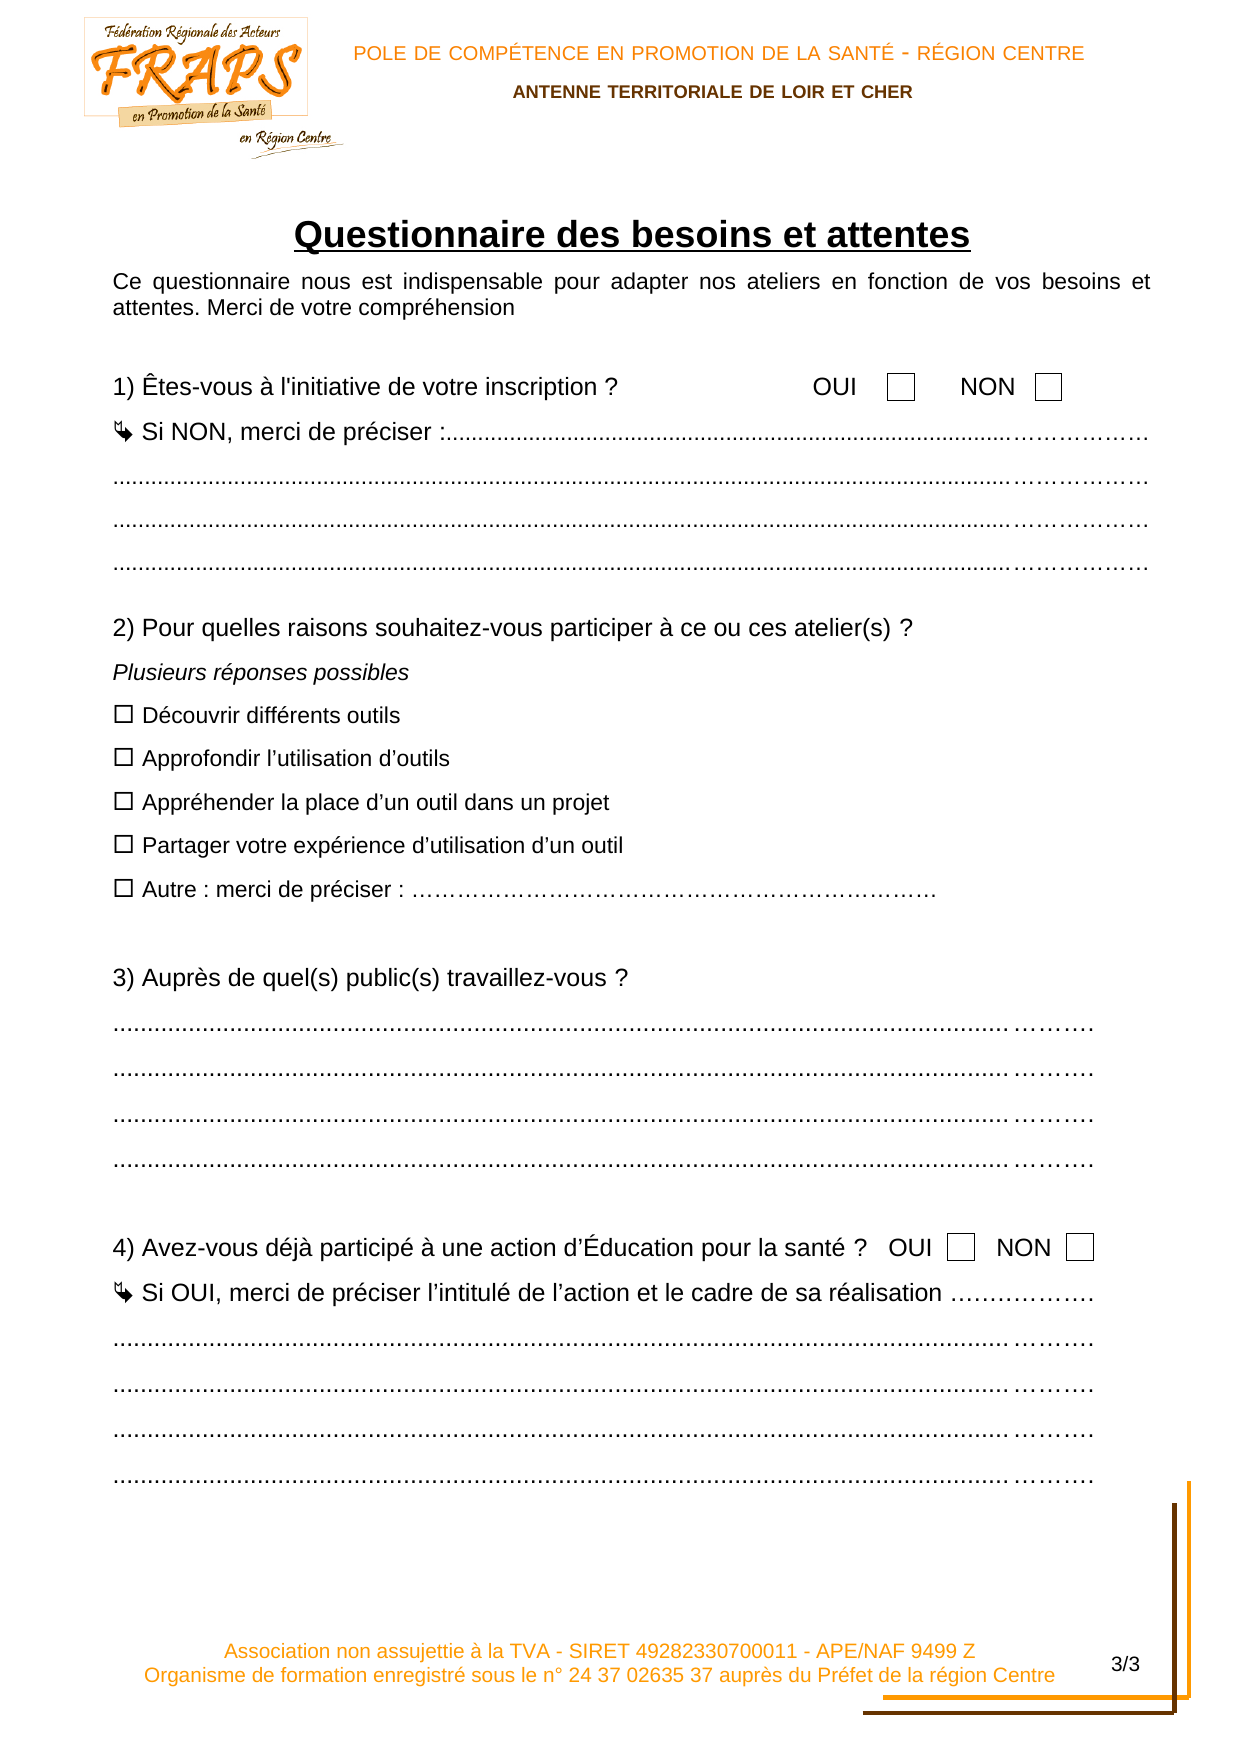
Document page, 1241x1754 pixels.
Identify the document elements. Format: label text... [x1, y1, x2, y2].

text Questionnaire des besoins et attentes [112, 212, 1152, 255]
text Approfondir l’utilisation d’outils [112, 745, 1152, 772]
text ………. [112, 1369, 1152, 1398]
text 2) Pour quelles raisons souhaitez-vous participer à ce ou ces atelier(s) ? [112, 613, 1152, 642]
text ………. [112, 1053, 1152, 1082]
text 1) Êtes-vous à l'initiative de votre inscription ? Oui Non [112, 372, 1152, 401]
text 3) Auprès de quel(s) public(s) travaillez-vous ? [112, 962, 1152, 991]
text ……………… [112, 506, 1152, 532]
text Si OUI, merci de préciser l’intitulé de l’action et le cadre de sa réalisation ………. [112, 1278, 1152, 1307]
text ………. [112, 1099, 1152, 1127]
text Si NON, merci de préciser : ……………… [112, 417, 1152, 446]
text Appréhender la place d’un outil dans un projet [112, 789, 1152, 816]
text 4) Avez-vous déjà participé à une action d’Éducation pour la santé ? OUI NON [112, 1232, 1152, 1261]
text Autre : merci de préciser : …………………………………………………………… [112, 876, 1152, 903]
text ………. [112, 1414, 1152, 1443]
text Ce questionnaire nous est indispensable pour adapter nos ateliers en fonction de vos besoins et attentes. Merci de votre compréhension [112, 268, 1152, 321]
text ………. [112, 1144, 1152, 1173]
text Partager votre expérience d’utilisation d’un outil [112, 832, 1152, 859]
text Découvrir différents outils [112, 702, 1152, 729]
text ………. [112, 1323, 1152, 1352]
text ………. [112, 1008, 1152, 1037]
text ……………… [112, 549, 1152, 575]
text ………. [112, 1460, 1152, 1488]
text ……………… [112, 463, 1152, 489]
text Plusieurs réponses possibles [112, 659, 1152, 685]
picture [75, 10, 357, 172]
